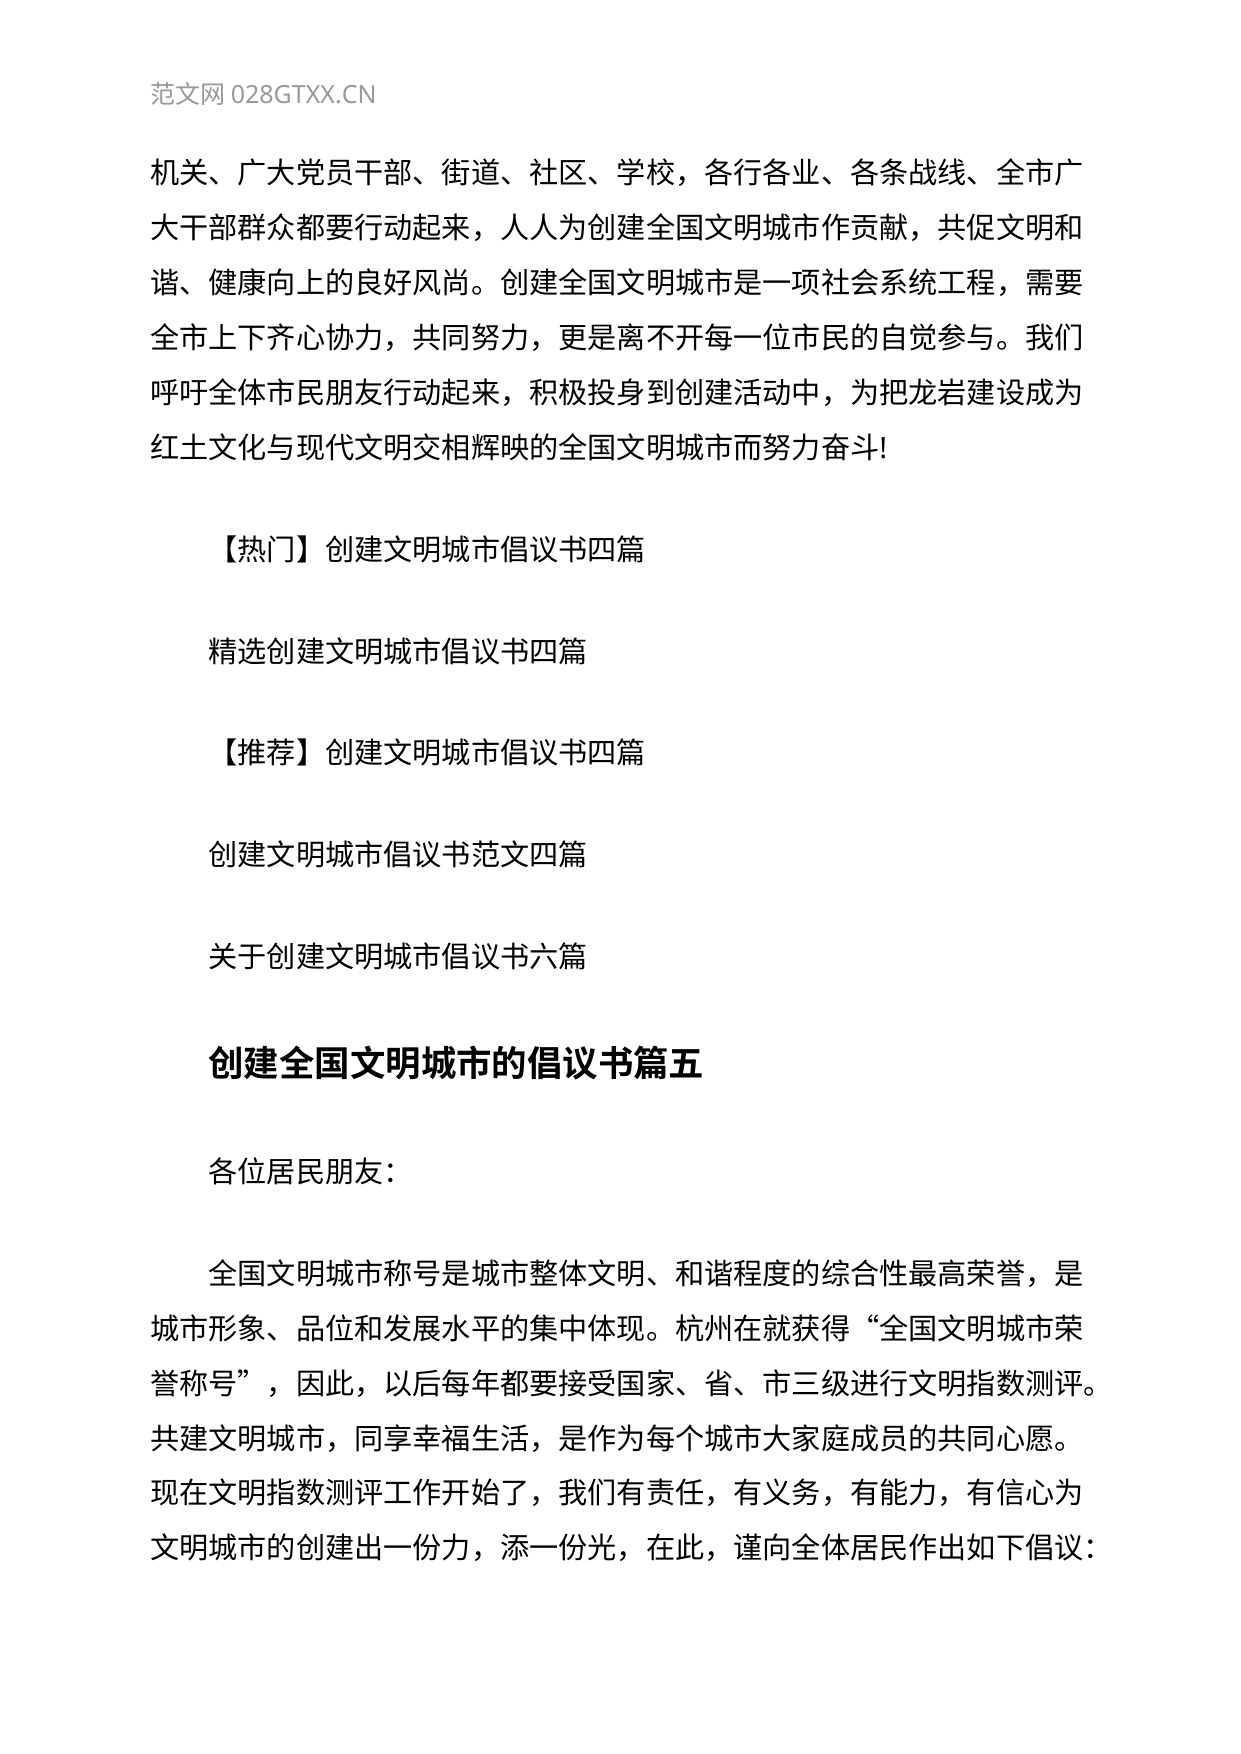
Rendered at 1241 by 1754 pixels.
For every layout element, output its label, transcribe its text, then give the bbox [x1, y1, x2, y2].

text 全国文明城市称号是城市整体文明、和谐程度的综合性最高荣誉，是城市形象、品位和发展水平的集中体现。杭州在就获得“全国文明城市荣誉称号”，因此，以后每年都要接受国家、省、市三级进行文明指数测评。共建文明城市，同享幸福生活，是作为每个城市大家庭成员的共同心愿。现在文明指数测评工作开始了，我们有责任，有义务，有能力，有信心为文明城市的创建出一份力，添一份光，在此，谨向全体居民作出如下倡议： [150, 1251, 1090, 1567]
text 【推荐】创建文明城市倡议书四篇 [150, 730, 1090, 772]
text 创建全国文明城市的倡议书篇五 [150, 1035, 1090, 1087]
text 精选创建文明城市倡议书四篇 [150, 628, 1090, 671]
text 各位居民朋友： [150, 1149, 1090, 1191]
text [150, 150, 1090, 467]
text 【热门】创建文明城市倡议书四篇 [150, 526, 1090, 569]
text 关于创建文明城市倡议书六篇 [150, 933, 1090, 976]
text 创建文明城市倡议书范文四篇 [150, 832, 1090, 874]
